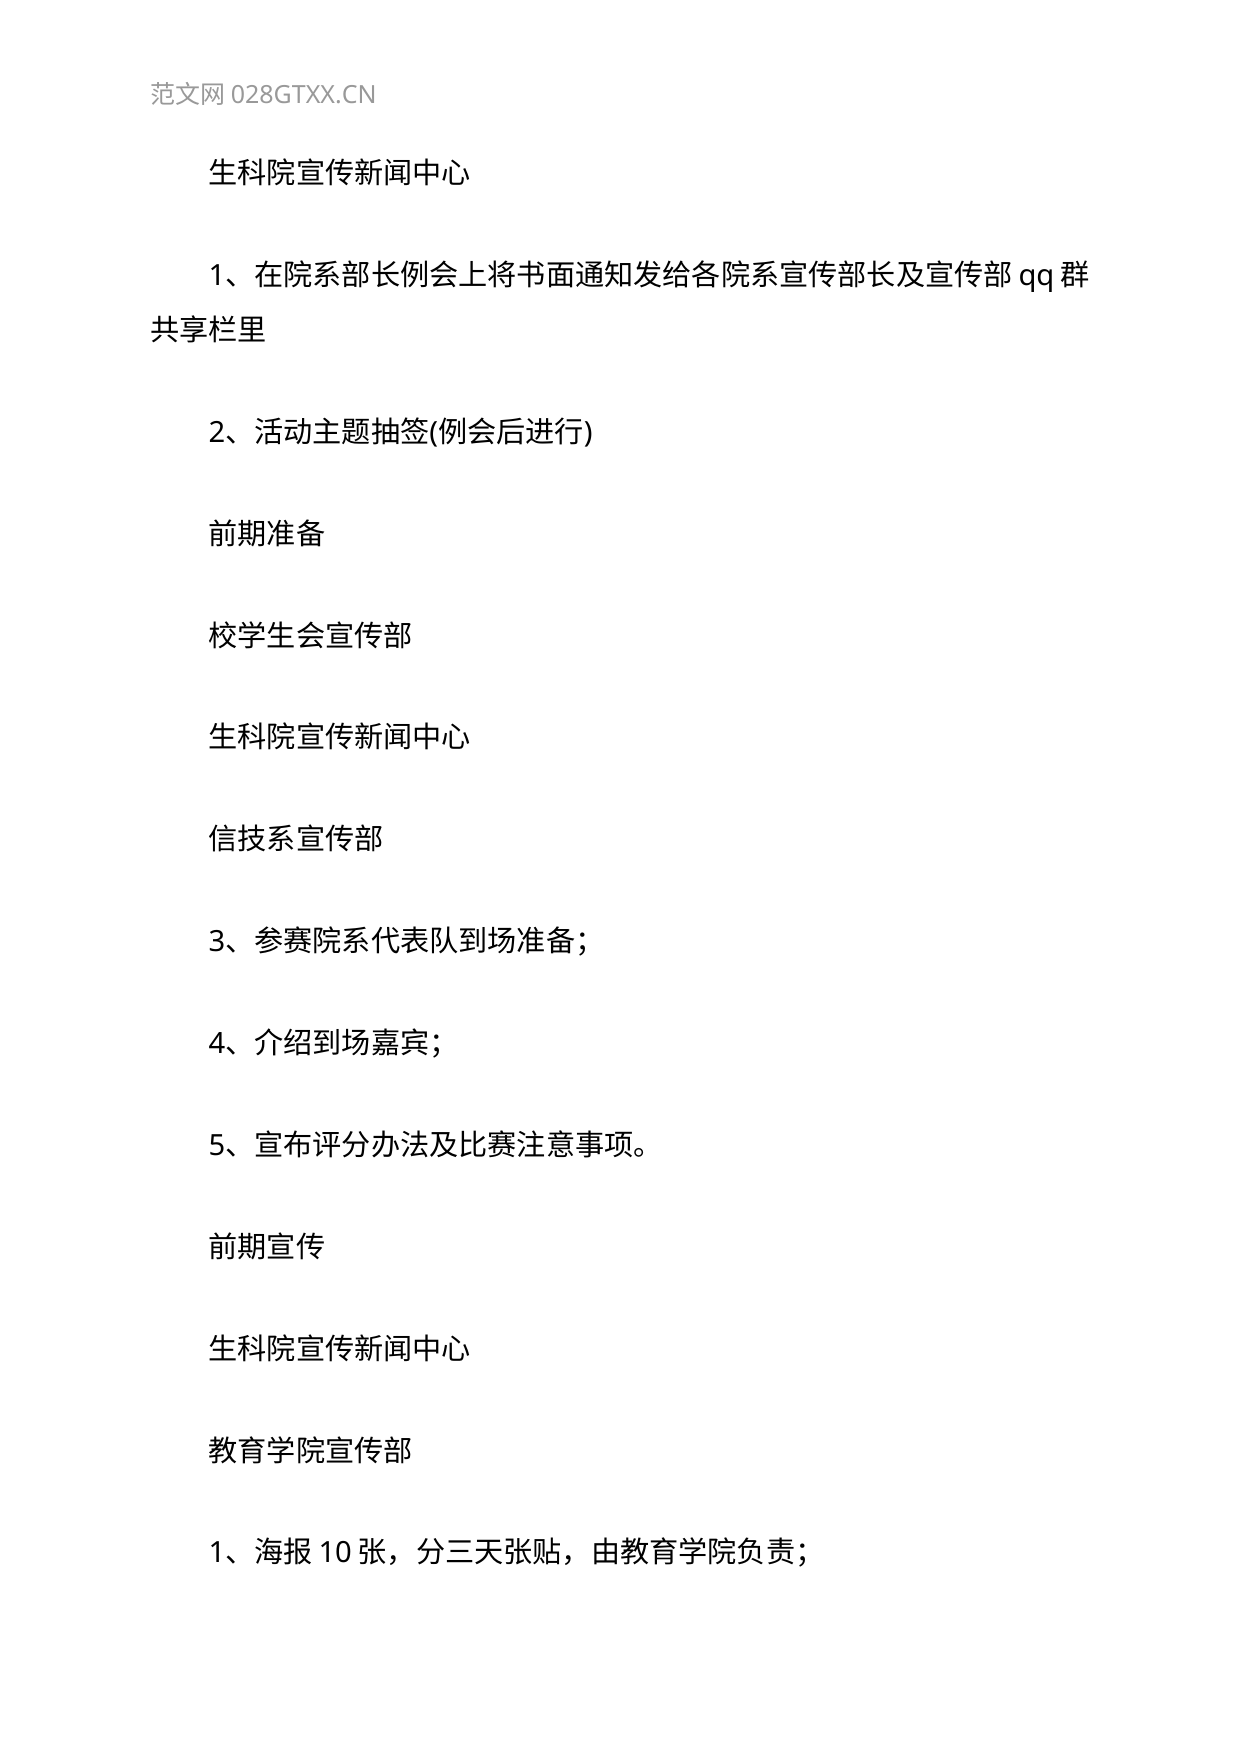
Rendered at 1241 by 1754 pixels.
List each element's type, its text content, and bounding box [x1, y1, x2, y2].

text 2、活动主题抽签(例会后进行) [150, 408, 1090, 451]
text 前期宣传 [150, 1223, 1090, 1266]
text 前期准备 [150, 511, 1090, 553]
text 生科院宣传新闻中心 [150, 714, 1090, 756]
text 生科院宣传新闻中心 [150, 150, 1090, 192]
text 3、参赛院系代表队到场准备； [150, 918, 1090, 960]
text 信技系宣传部 [150, 816, 1090, 858]
text 教育学院宣传部 [150, 1427, 1090, 1469]
text 生科院宣传新闻中心 [150, 1325, 1090, 1368]
text 5、宣布评分办法及比赛注意事项。 [150, 1122, 1090, 1164]
text 1、海报10张，分三天张贴，由教育学院负责； [150, 1529, 1090, 1571]
text 校学生会宣传部 [150, 612, 1090, 654]
text 4、介绍到场嘉宾； [150, 1019, 1090, 1062]
text 1、在院系部长例会上将书面通知发给各院系宣传部长及宣传部qq群共享栏里 [150, 252, 1090, 349]
